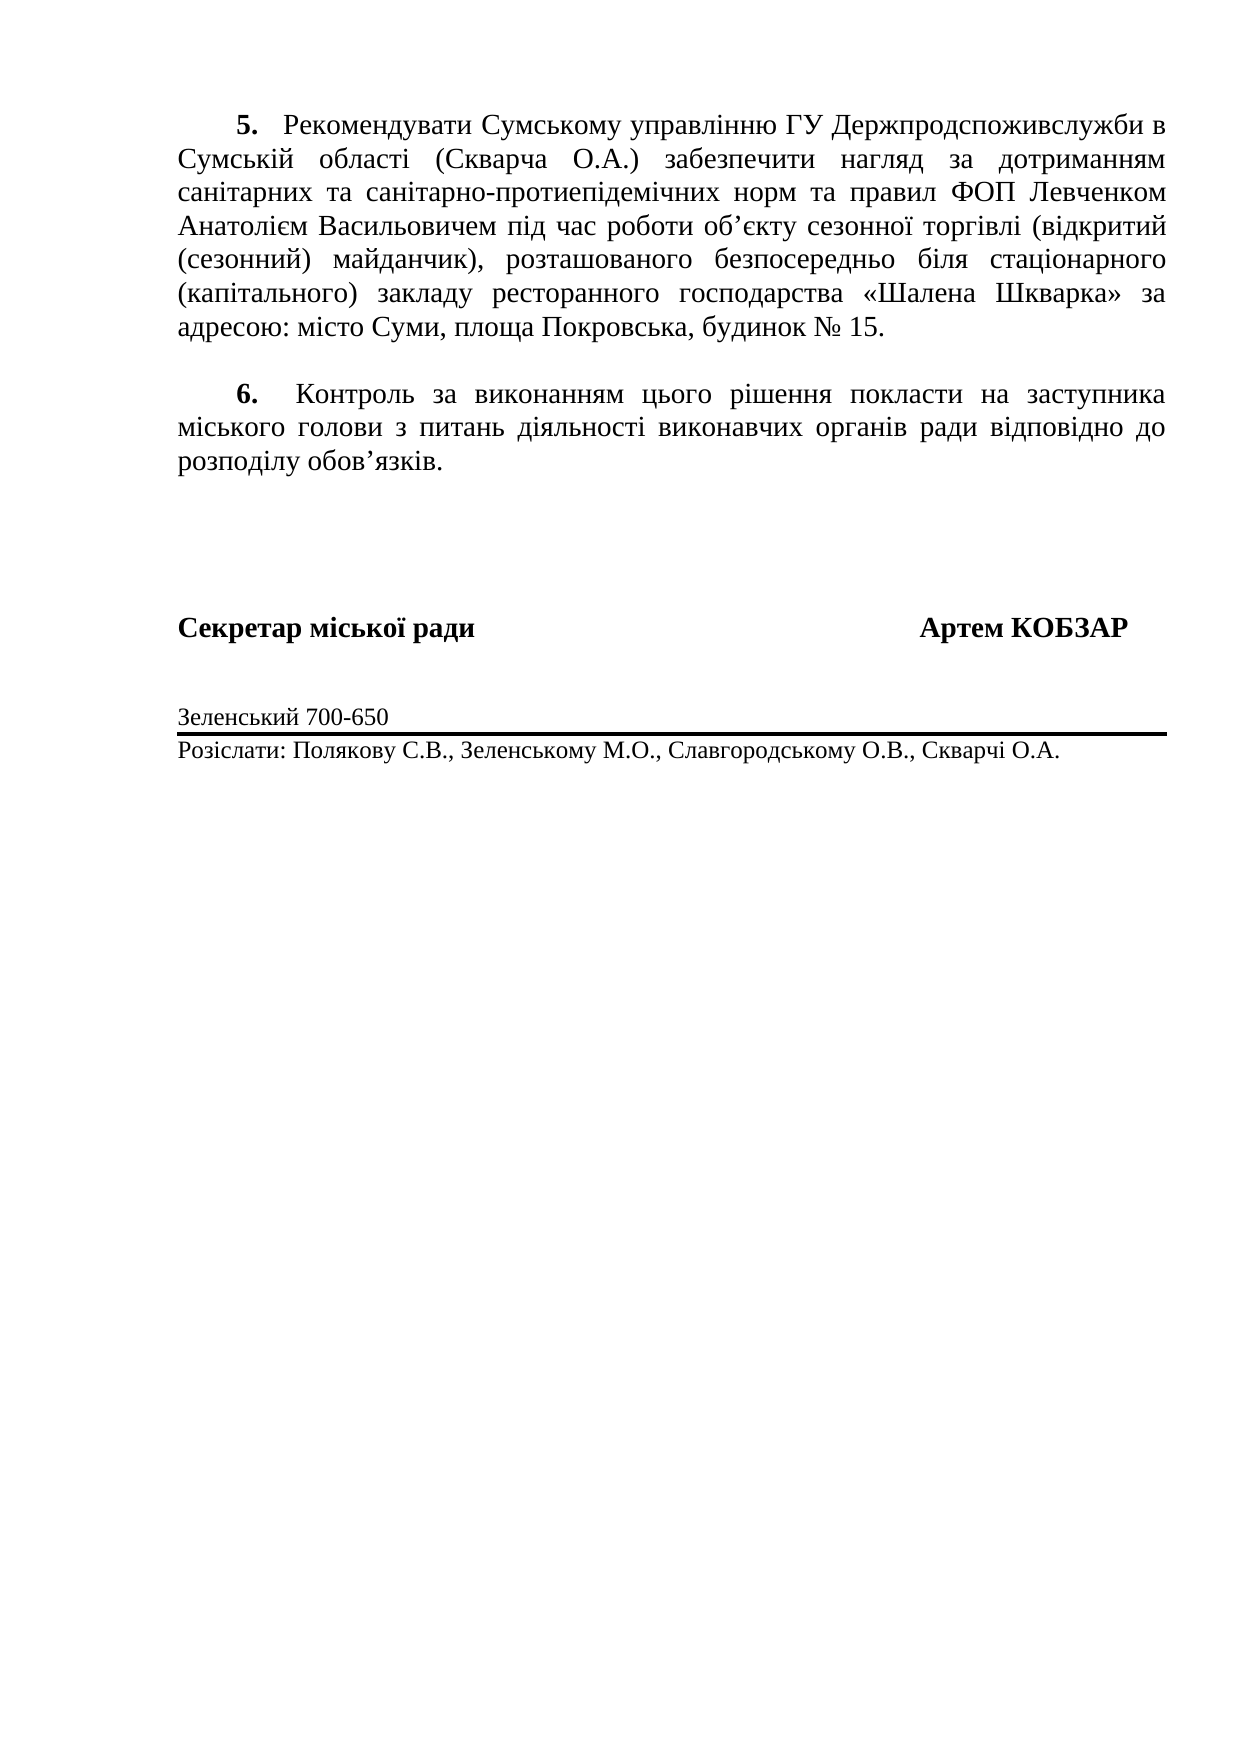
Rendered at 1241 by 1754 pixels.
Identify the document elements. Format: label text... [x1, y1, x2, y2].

list Рекомендувати Сумському управлінню ГУ Держпродспоживслужби в Сумській області (Скварча О.А.) забезпечити нагляд за дотриманням санітарних та санітарно-протиепідемічних норм та правил ФОП Левченком Анатолієм Васильовичем під час роботи об’єкту сезонної торгівлі (відкритий (сезонний) майданчик), розташованого безпосередньо біля стаціонарного (капітального) закладу ресторанного господарства «Шалена Шкварка» за адресою: місто Суми, площа Покровська, будинок № 15. [177, 107, 1167, 342]
text Зеленський 700-650 [177, 702, 1167, 732]
text Розіслати: Полякову С.В., Зеленському М.О., Славгородському О.В., Скварчі О.А. [177, 736, 1167, 764]
list Контроль за виконанням цього рішення покласти на заступника міського голови з питань діяльності виконавчих органів ради відповідно до розподілу обов’язків. [177, 376, 1167, 476]
text Секретар міської ради Артем КОБЗАР [177, 611, 1167, 644]
